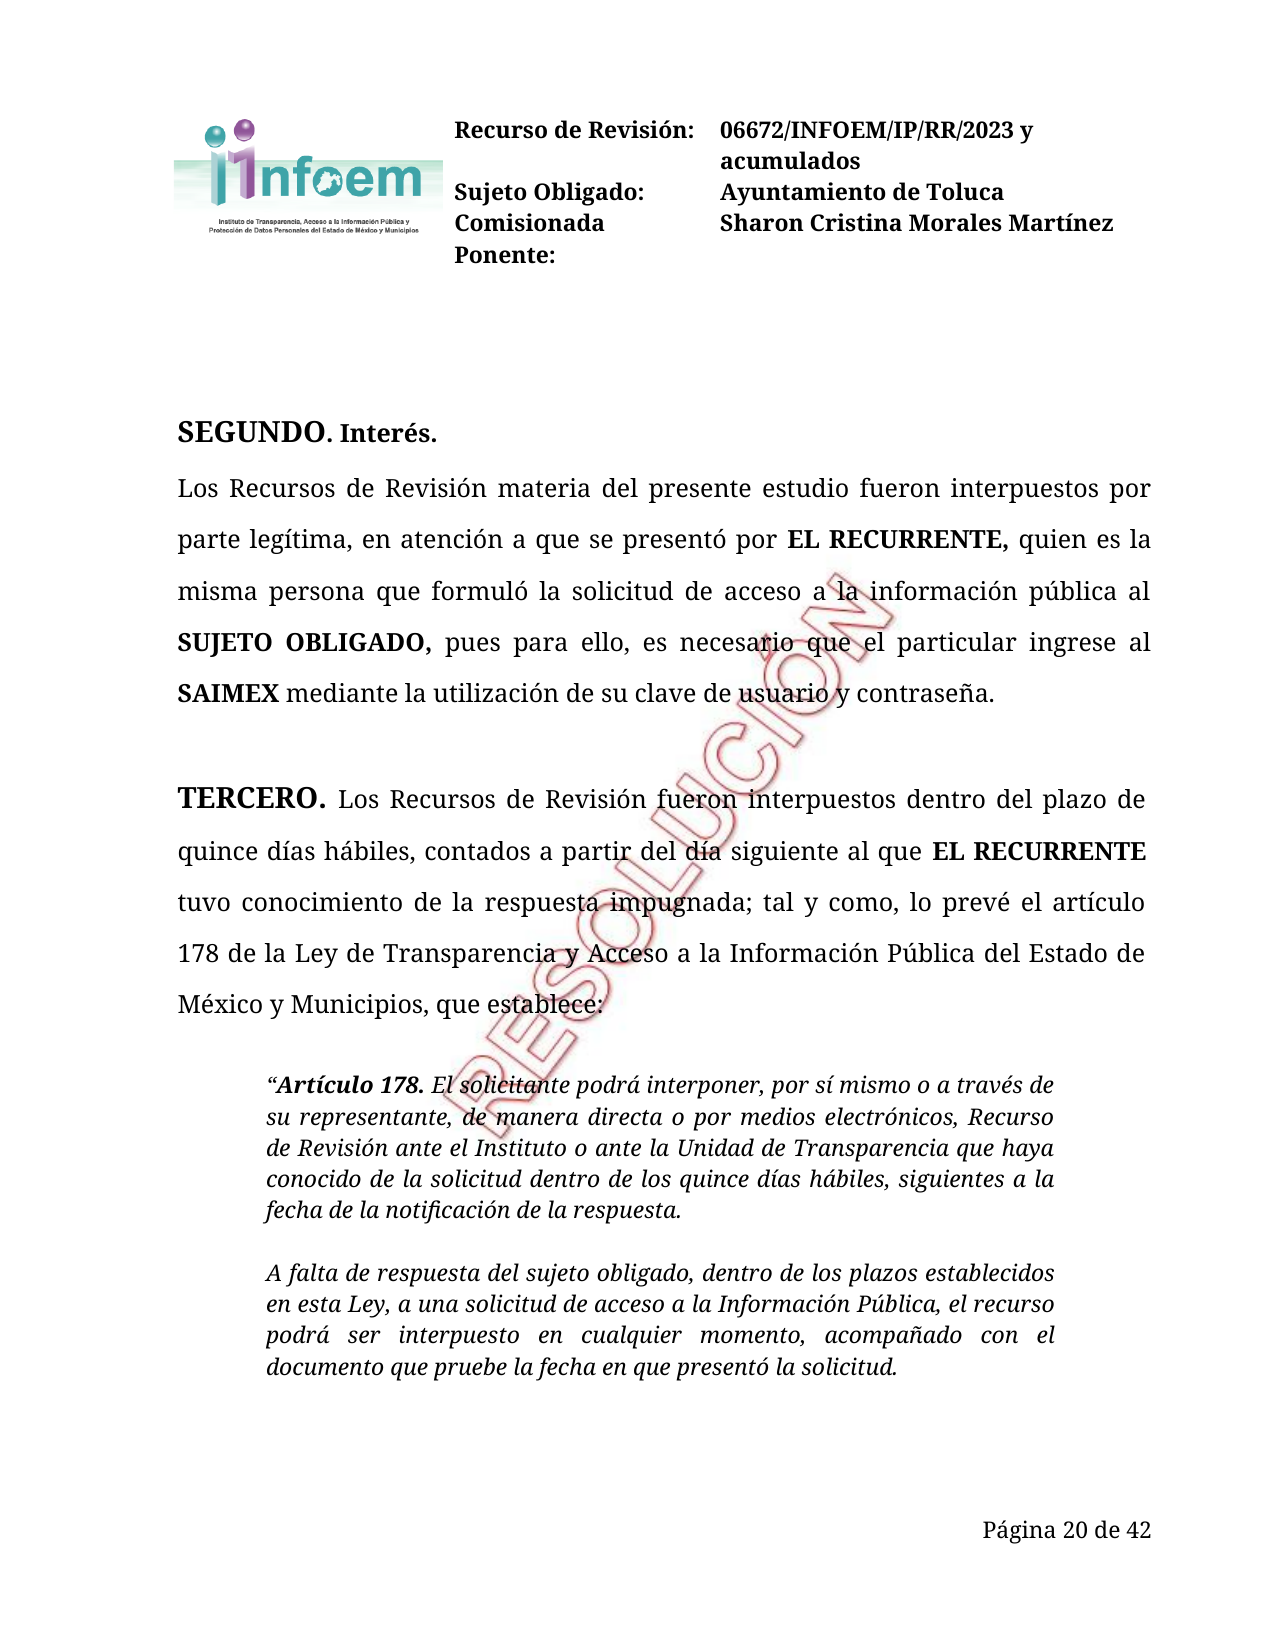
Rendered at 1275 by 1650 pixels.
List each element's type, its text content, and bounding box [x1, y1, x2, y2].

text TERCERO. Los Recursos de Revisión fueron interpuestos dentro del plazo de quince días hábiles, contados a partir del día siguiente al que EL RECURRENTE tuvo conocimiento de la respuesta impugnada; tal y como, lo prevé el artículo 178 de la Ley de Transparencia y Acceso a la Información Pública del Estado de México y Municipios, que establece: [177, 777, 1147, 1021]
picture [101, 113, 1227, 1650]
text “Artículo 178. El solicitante podrá interponer, por sí mismo o a través de su representante, de manera directa o por medios electrónicos, Recurso de Revisión ante el Instituto o ante la Unidad de Transparencia que haya conocido de la solicitud dentro de los quince días hábiles, siguientes a la fecha de la notificación de la respuesta. [266, 1069, 1058, 1226]
text Los Recursos de Revisión materia del presente estudio fueron interpuestos por parte legítima, en atención a que se presentó por EL RECURRENTE, quien es la misma persona que formuló la solicitud de acceso a la información pública al SUJETO OBLIGADO, pues para ello, es necesario que el particular ingrese al SAIMEX mediante la utilización de su clave de usuario y contraseña. [177, 471, 1152, 709]
text A falta de respuesta del sujeto obligado, dentro de los plazos establecidos en esta Ley, a una solicitud de acceso a la Información Pública, el recurso podrá ser interpuesto en cualquier momento, acompañado con el documento que pruebe la fecha en que presentó la solicitud. [266, 1257, 1058, 1382]
text SEGUNDO. Interés. [177, 412, 1152, 451]
